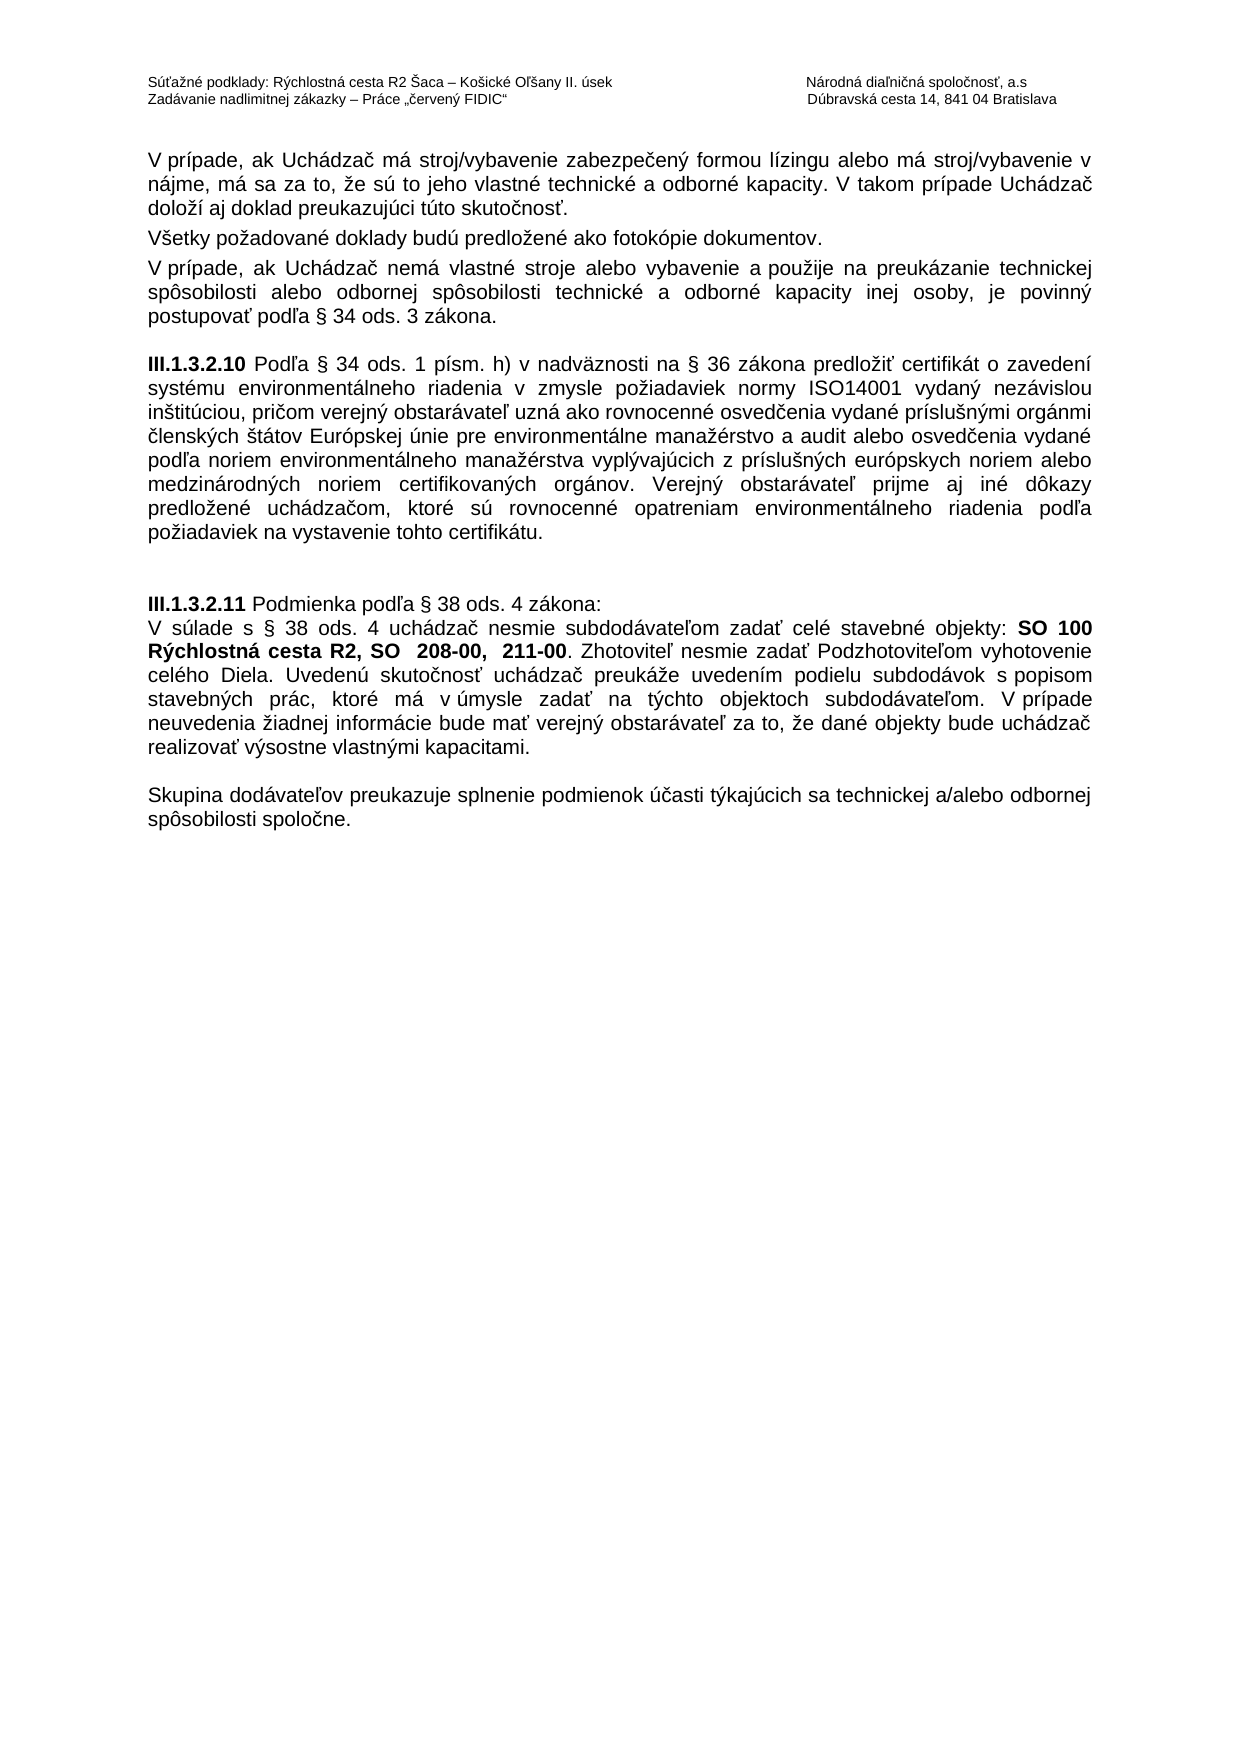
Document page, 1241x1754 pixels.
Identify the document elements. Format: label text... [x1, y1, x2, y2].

text V súlade s § 38 ods. 4 uchádzač nesmie subdodávateľom zadať celé stavebné objekty: SO 100 Rýchlostná cesta R2, SO 208-00, 211-00. Zhotoviteľ nesmie zadať Podzhotoviteľom vyhotovenie celého Diela. Uvedenú skutočnosť uchádzač preukáže uvedením podielu subdodávok s popisom stavebných prác, ktoré má v úmysle zadať na týchto objektoch subdodávateľom. V prípade neuvedenia žiadnej informácie bude mať verejný obstarávateľ za to, že dané objekty bude uchádzač realizovať výsostne vlastnými kapacitami. [148, 615, 1093, 759]
text III.1.3.2.11 Podmienka podľa § 38 ods. 4 zákona: [148, 591, 1093, 615]
text Všetky požadované doklady budú predložené ako fotokópie dokumentov. [148, 226, 1093, 250]
text III.1.3.2.10 Podľa § 34 ods. 1 písm. h) v nadväznosti na § 36 zákona predložiť certifikát o zavedení systému environmentálneho riadenia v zmysle požiadaviek normy ISO14001 vydaný nezávislou inštitúciou, pričom verejný obstarávateľ uzná ako rovnocenné osvedčenia vydané príslušnými orgánmi členských štátov Európskej únie pre environmentálne manažérstvo a audit alebo osvedčenia vydané podľa noriem environmentálneho manažérstva vyplývajúcich z príslušných európskych noriem alebo medzinárodných noriem certifikovaných orgánov. Verejný obstarávateľ prijme aj iné dôkazy predložené uchádzačom, ktoré sú rovnocenné opatreniam environmentálneho riadenia podľa požiadaviek na vystavenie tohto certifikátu. [148, 352, 1093, 543]
text Skupina dodávateľov preukazuje splnenie podmienok účasti týkajúcich sa technickej a/alebo odbornej spôsobilosti spoločne. [148, 783, 1093, 831]
text V prípade, ak Uchádzač nemá vlastné stroje alebo vybavenie a použije na preukázanie technickej spôsobilosti alebo odbornej spôsobilosti technické a odborné kapacity inej osoby, je povinný postupovať podľa § 34 ods. 3 zákona. [148, 256, 1093, 328]
text V prípade, ak Uchádzač má stroj/vybavenie zabezpečený formou lízingu alebo má stroj/vybavenie v nájme, má sa za to, že sú to jeho vlastné technické a odborné kapacity. V takom prípade Uchádzač doloží aj doklad preukazujúci túto skutočnosť. [148, 148, 1093, 219]
